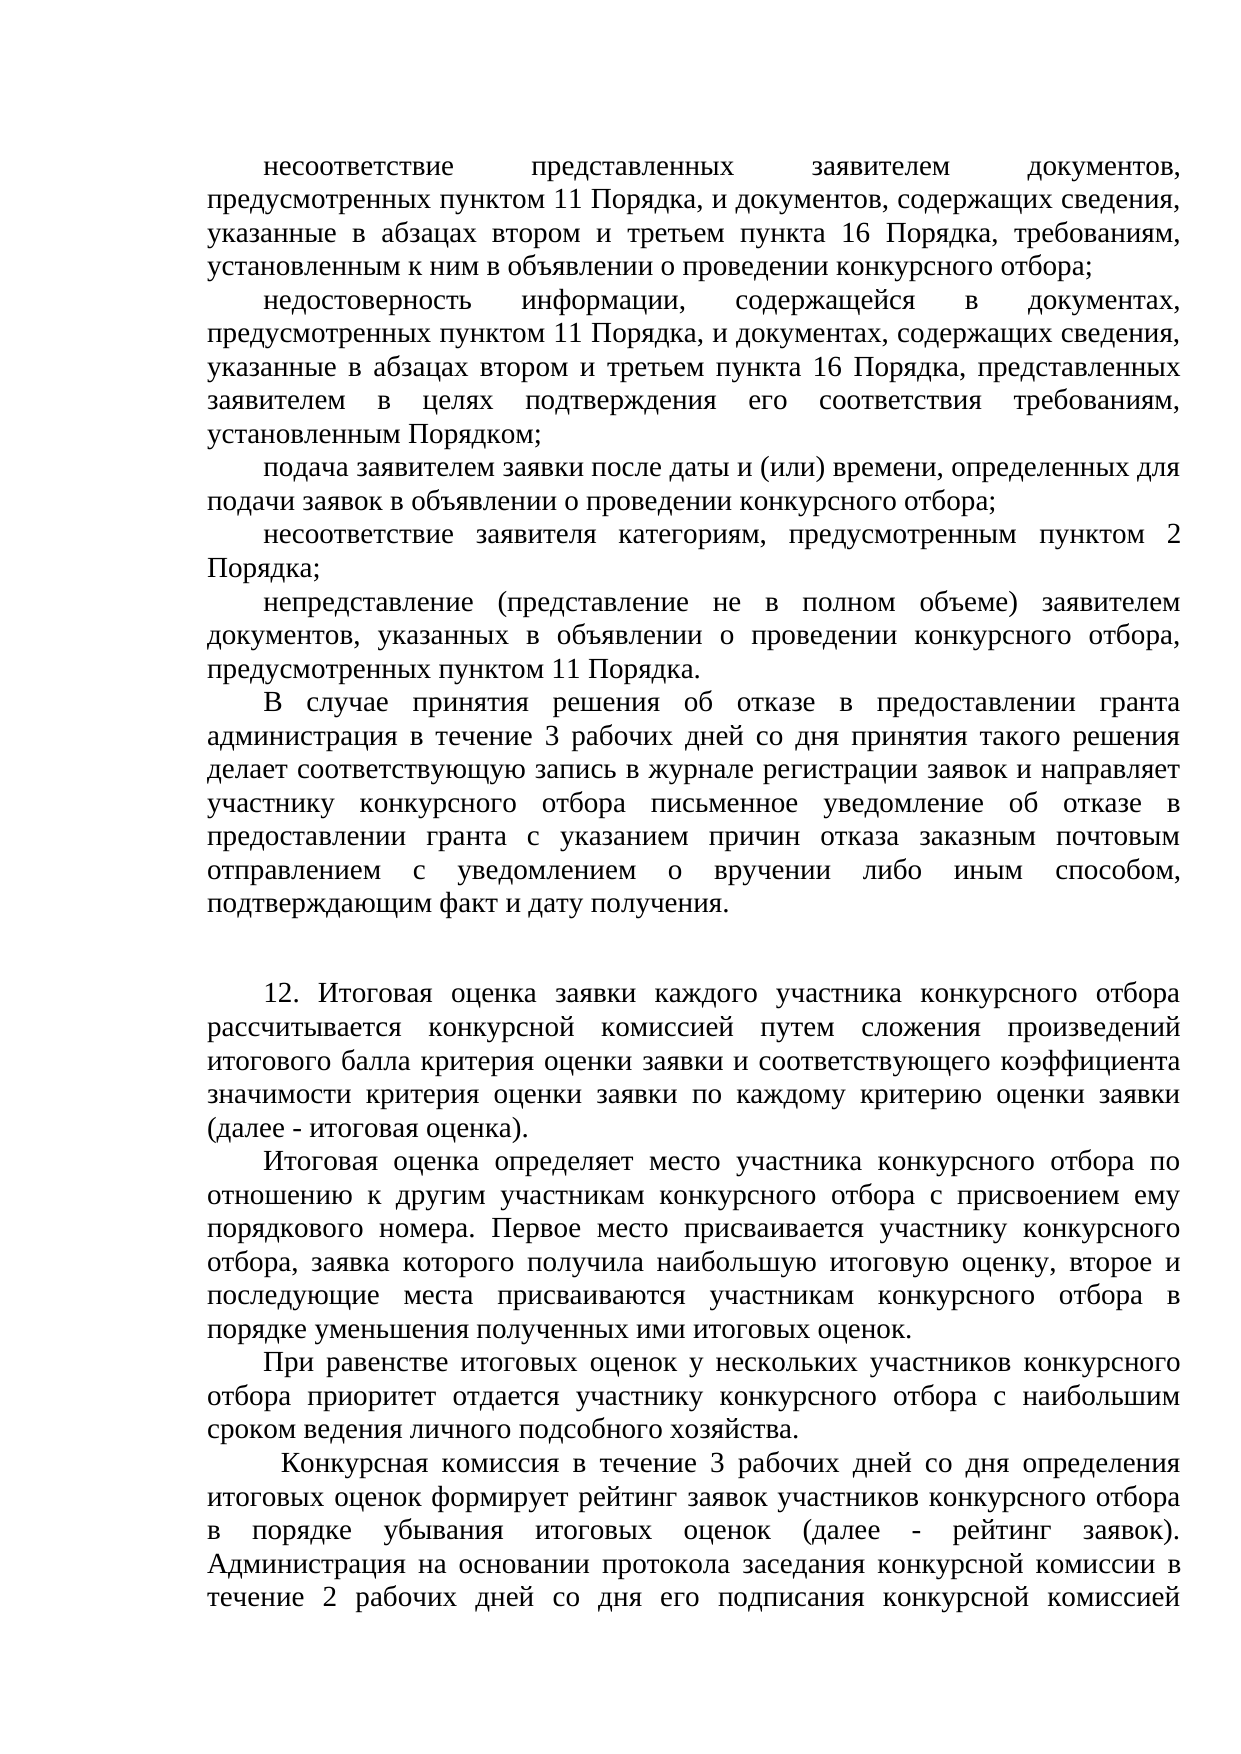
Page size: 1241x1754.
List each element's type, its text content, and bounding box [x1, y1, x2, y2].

text непредставление (представление не в полном объеме) заявителем документов, указанных в объявлении о проведении конкурсного отбора, предусмотренных пунктом 11 Порядка. [207, 584, 1181, 684]
text недостоверность информации, содержащейся в документах, предусмотренных пунктом 11 Порядка, и документах, содержащих сведения, указанные в абзацах втором и третьем пункта 16 Порядка, представленных заявителем в целях подтверждения его соответствия требованиям, установленным Порядком; [207, 282, 1181, 449]
text подача заявителем заявки после даты и (или) времени, определенных для подачи заявок в объявлении о проведении конкурсного отбора; [207, 449, 1181, 517]
text несоответствие заявителя категориям, предусмотренным пунктом 2 Порядка; [207, 517, 1181, 584]
text 12. Итоговая оценка заявки каждого участника конкурсного отбора рассчитывается конкурсной комиссией путем сложения произведений итогового балла критерия оценки заявки и соответствующего коэффициента значимости критерия оценки заявки по каждому критерию оценки заявки (далее - итоговая оценка). [207, 976, 1181, 1143]
text При равенстве итоговых оценок у нескольких участников конкурсного отбора приоритет отдается участнику конкурсного отбора с наибольшим сроком ведения личного подсобного хозяйства. [207, 1344, 1181, 1445]
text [207, 1445, 1181, 1613]
text В случае принятия решения об отказе в предоставлении гранта администрация в течение 3 рабочих дней со дня принятия такого решения делает соответствующую запись в журнале регистрации заявок и направляет участнику конкурсного отбора письменное уведомление об отказе в предоставлении гранта с указанием причин отказа заказным почтовым отправлением с уведомлением о вручении либо иным способом, подтверждающим факт и дату получения. [207, 684, 1181, 919]
text несоответствие представленных заявителем документов, предусмотренных пунктом 11 Порядка, и документов, содержащих сведения, указанные в абзацах втором и третьем пункта 16 Порядка, требованиям, установленным к ним в объявлении о проведении конкурсного отбора; [207, 148, 1181, 282]
text Итоговая оценка определяет место участника конкурсного отбора по отношению к другим участникам конкурсного отбора с присвоением ему порядкового номера. Первое место присваивается участнику конкурсного отбора, заявка которого получила наибольшую итоговую оценку, второе и последующие места присваиваются участникам конкурсного отбора в порядке уменьшения полученных ими итоговых оценок. [207, 1143, 1181, 1344]
